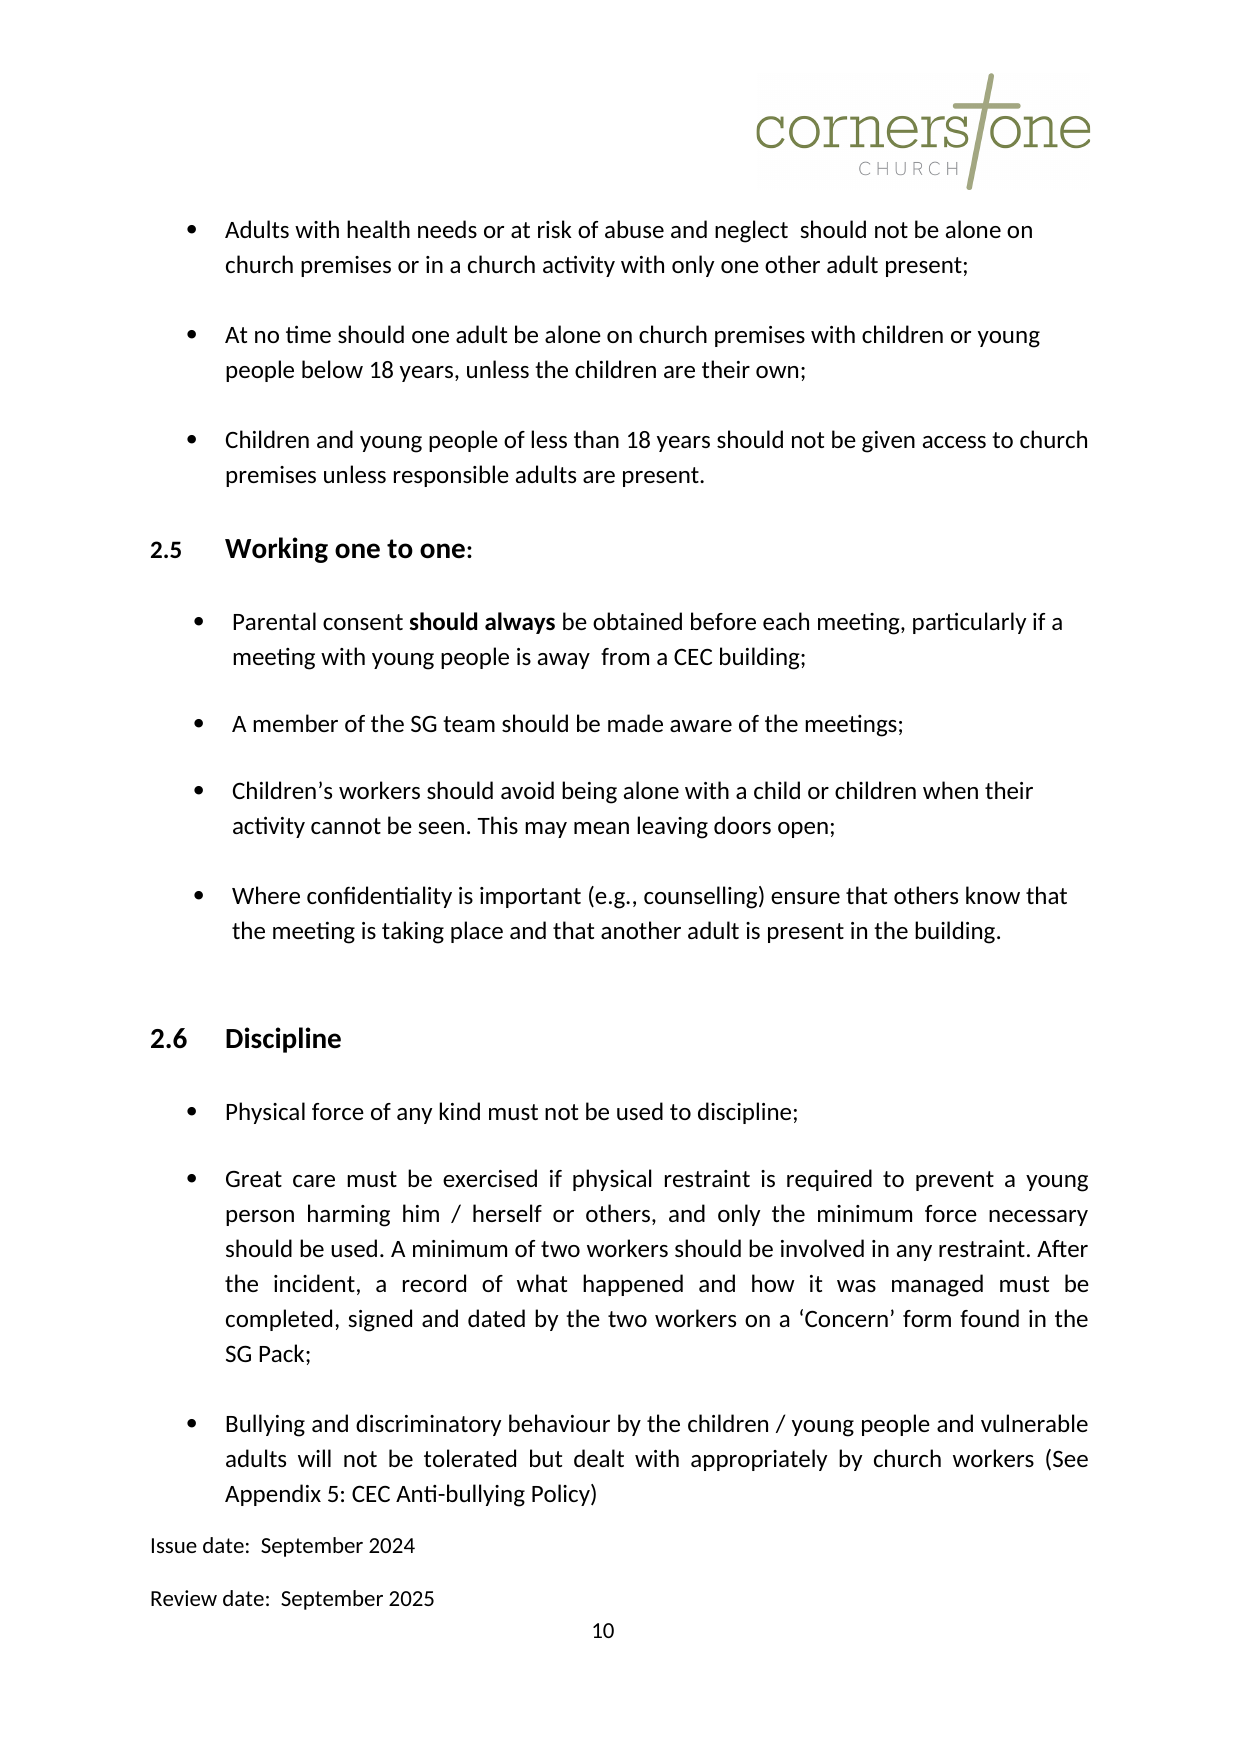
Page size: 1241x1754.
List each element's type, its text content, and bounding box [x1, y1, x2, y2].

list Children’s workers should avoid being alone with a child or children when their activity cannot be seen. This may mean leaving doors open; [194, 775, 1090, 841]
list Discipline [150, 1020, 1090, 1056]
picture [756, 73, 1091, 190]
list Working one to one: [150, 530, 1090, 565]
list Parental consent should always be obtained before each meeting, particularly if a meeting with young people is away from a CEC building; [194, 606, 1090, 671]
list Adults with health needs or at risk of abuse and neglect should not be alone on church premises or in a church activity with only one other adult present; [187, 215, 1090, 280]
list Where confidentiality is important (e.g., counselling) ensure that others know that the meeting is taking place and that another adult is present in the building. [194, 880, 1090, 946]
list Physical force of any kind must not be used to discipline; [187, 1096, 1090, 1126]
list Bullying and discriminatory behaviour by the children / young people and vulnerable adults will not be tolerated but dealt with appropriately by church workers (See Appendix 5: CEC Anti-bullying Policy) [187, 1408, 1090, 1509]
list Great care must be exercised if physical restraint is required to prevent a young person harming him / herself or others, and only the minimum force necessary should be used. A minimum of two workers should be involved in any restraint. After the incident, a record of what happened and how it was managed must be completed, signed and dated by the two workers on a ‘Concern’ form found in the SG Pack; [187, 1163, 1090, 1369]
list At no time should one adult be alone on church premises with children or young people below 18 years, unless the children are their own; [187, 320, 1090, 385]
list Children and young people of less than 18 years should not be given access to church premises unless responsible adults are present. [187, 425, 1090, 490]
list A member of the SG team should be made aware of the meetings; [194, 708, 1090, 738]
